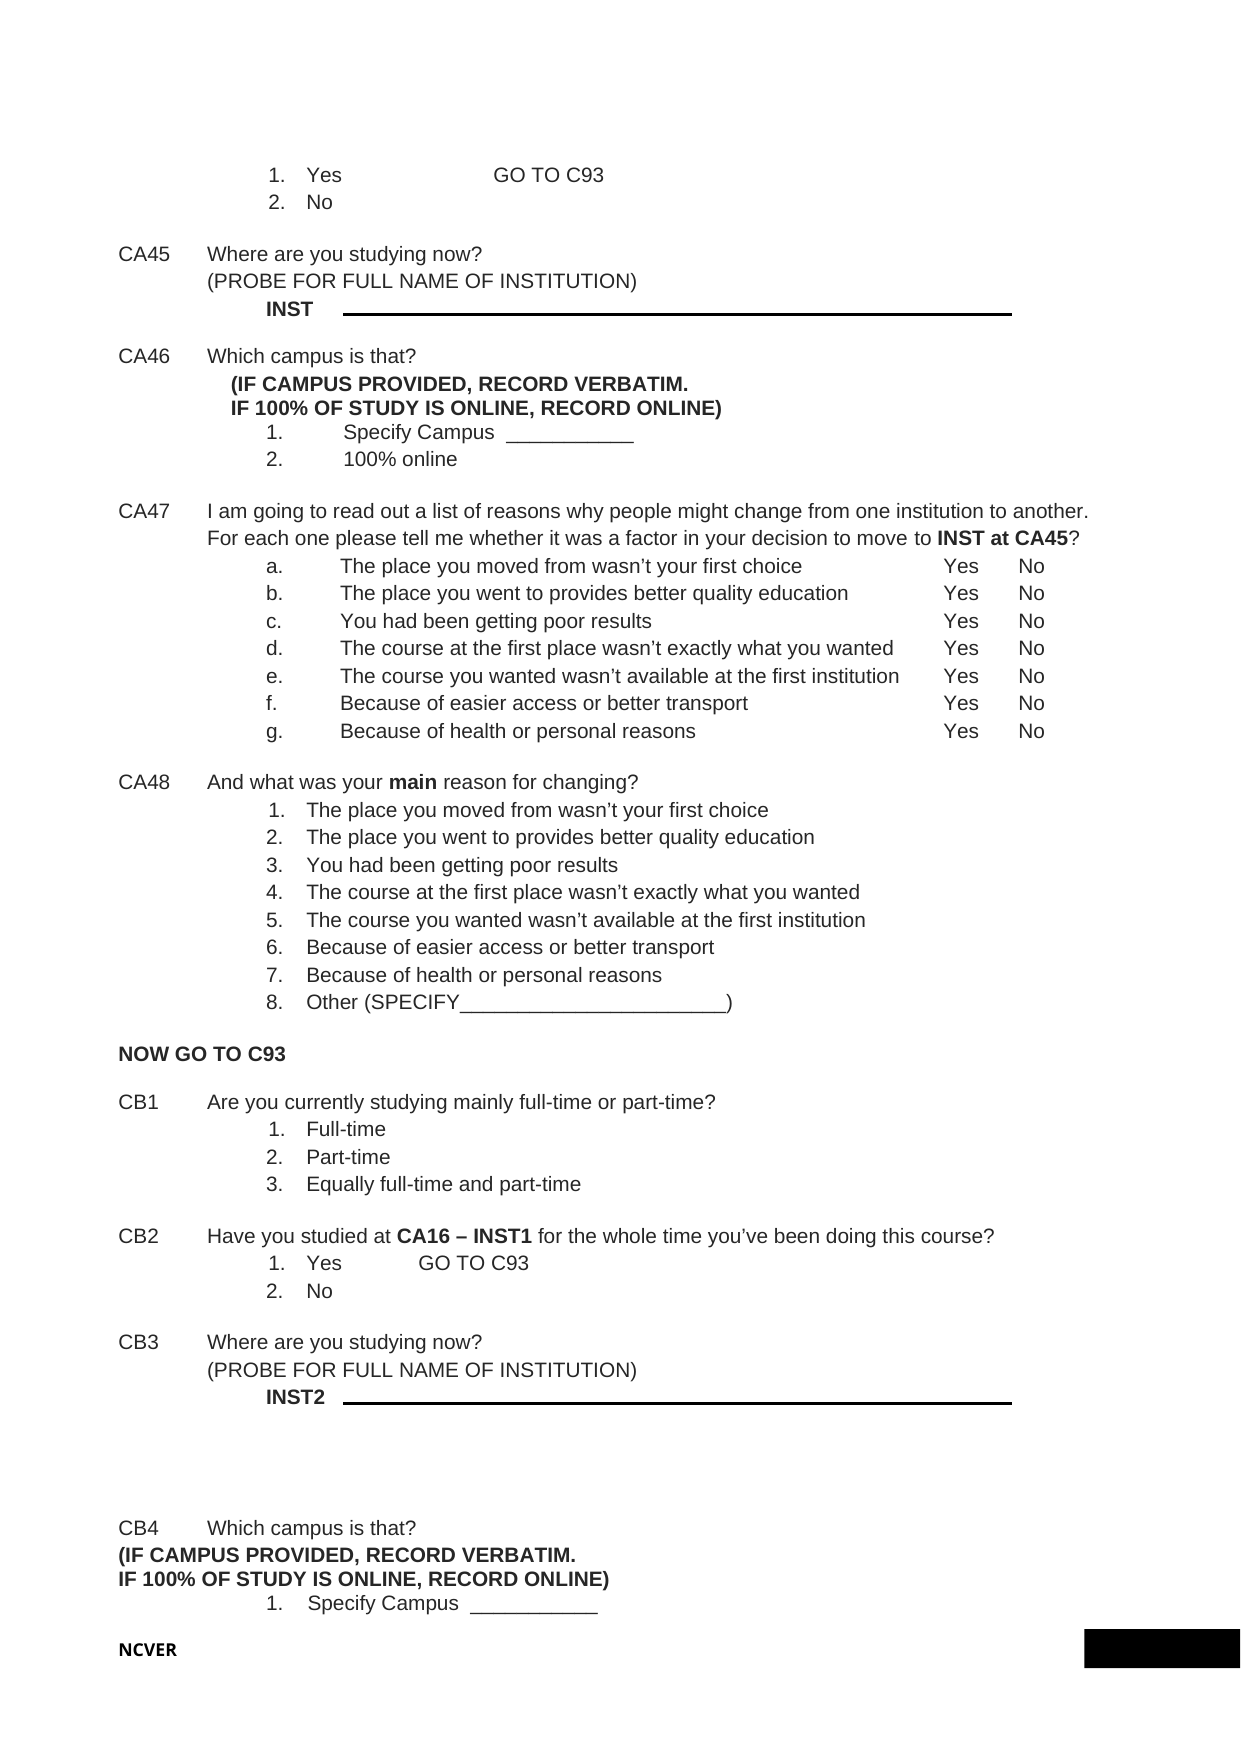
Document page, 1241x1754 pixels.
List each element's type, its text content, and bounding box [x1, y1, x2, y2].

list The place you moved from wasn’t your first choice [268, 798, 1119, 822]
text CA46 Which campus is that? [118, 344, 1119, 368]
text (IF CAMPUS PROVIDED, RECORD VERBATIM. IF 100% OF STUDY IS ONLINE, RECORD ONLINE) [118, 1543, 1119, 1591]
text CA47 I am going to read out a list of reasons why people might change from one institution to another. For each one please tell me whether it was a factor in your decision to move to INST at CA45? [118, 499, 1119, 550]
list Because of easier access or better transport Yes No [266, 691, 1119, 715]
list Yes GO TO C93 [268, 162, 1119, 186]
text CB2 Have you studied at CA16 – INST1 for the whole time you’ve been doing this course? [118, 1223, 1119, 1247]
text CB4 Which campus is that? [118, 1515, 1119, 1539]
list The course at the first place wasn’t exactly what you wanted [266, 880, 1119, 904]
list Because of health or personal reasons [266, 963, 1119, 987]
list Yes GO TO C93 [268, 1251, 1119, 1275]
text CB3 Where are you studying now? (PROBE FOR FULL NAME OF INSTITUTION) [118, 1330, 1119, 1381]
list No [268, 190, 1119, 214]
list Specify Campus ___________ [266, 1591, 1119, 1615]
list The place you moved from wasn’t your first choice Yes No [266, 554, 1119, 578]
list Full-time [268, 1117, 1119, 1141]
list You had been getting poor results [266, 853, 1119, 877]
list The place you went to provides better quality education Yes No [266, 581, 1119, 605]
list The course at the first place wasn’t exactly what you wanted Yes No [266, 636, 1119, 660]
list The course you wanted wasn’t available at the first institution [266, 908, 1119, 932]
list Specify Campus ___________ [266, 420, 1119, 444]
list 100% online [266, 447, 1119, 471]
list Because of easier access or better transport [266, 935, 1119, 959]
list The course you wanted wasn’t available at the first institution Yes No [266, 664, 1119, 688]
text CA45 Where are you studying now? (PROBE FOR FULL NAME OF INSTITUTION) [118, 241, 1119, 293]
list Because of health or personal reasons Yes No [266, 719, 1119, 743]
list No [266, 1278, 1119, 1302]
text INST [266, 296, 1119, 320]
text CB1 Are you currently studying mainly full-time or part-time? [118, 1089, 1119, 1113]
list The place you went to provides better quality education [266, 825, 1119, 849]
list Equally full-time and part-time [266, 1172, 1119, 1196]
list You had been getting poor results Yes No [266, 609, 1119, 633]
list Other (SPECIFY_______________________) [266, 990, 1119, 1014]
list Part-time [266, 1144, 1119, 1168]
text INST2 [266, 1385, 1119, 1409]
text CA48 And what was your main reason for changing? [118, 770, 1119, 794]
text (IF CAMPUS PROVIDED, RECORD VERBATIM. IF 100% OF STUDY IS ONLINE, RECORD ONLINE) [231, 372, 1119, 420]
text NOW GO TO C93 [118, 1042, 1119, 1066]
